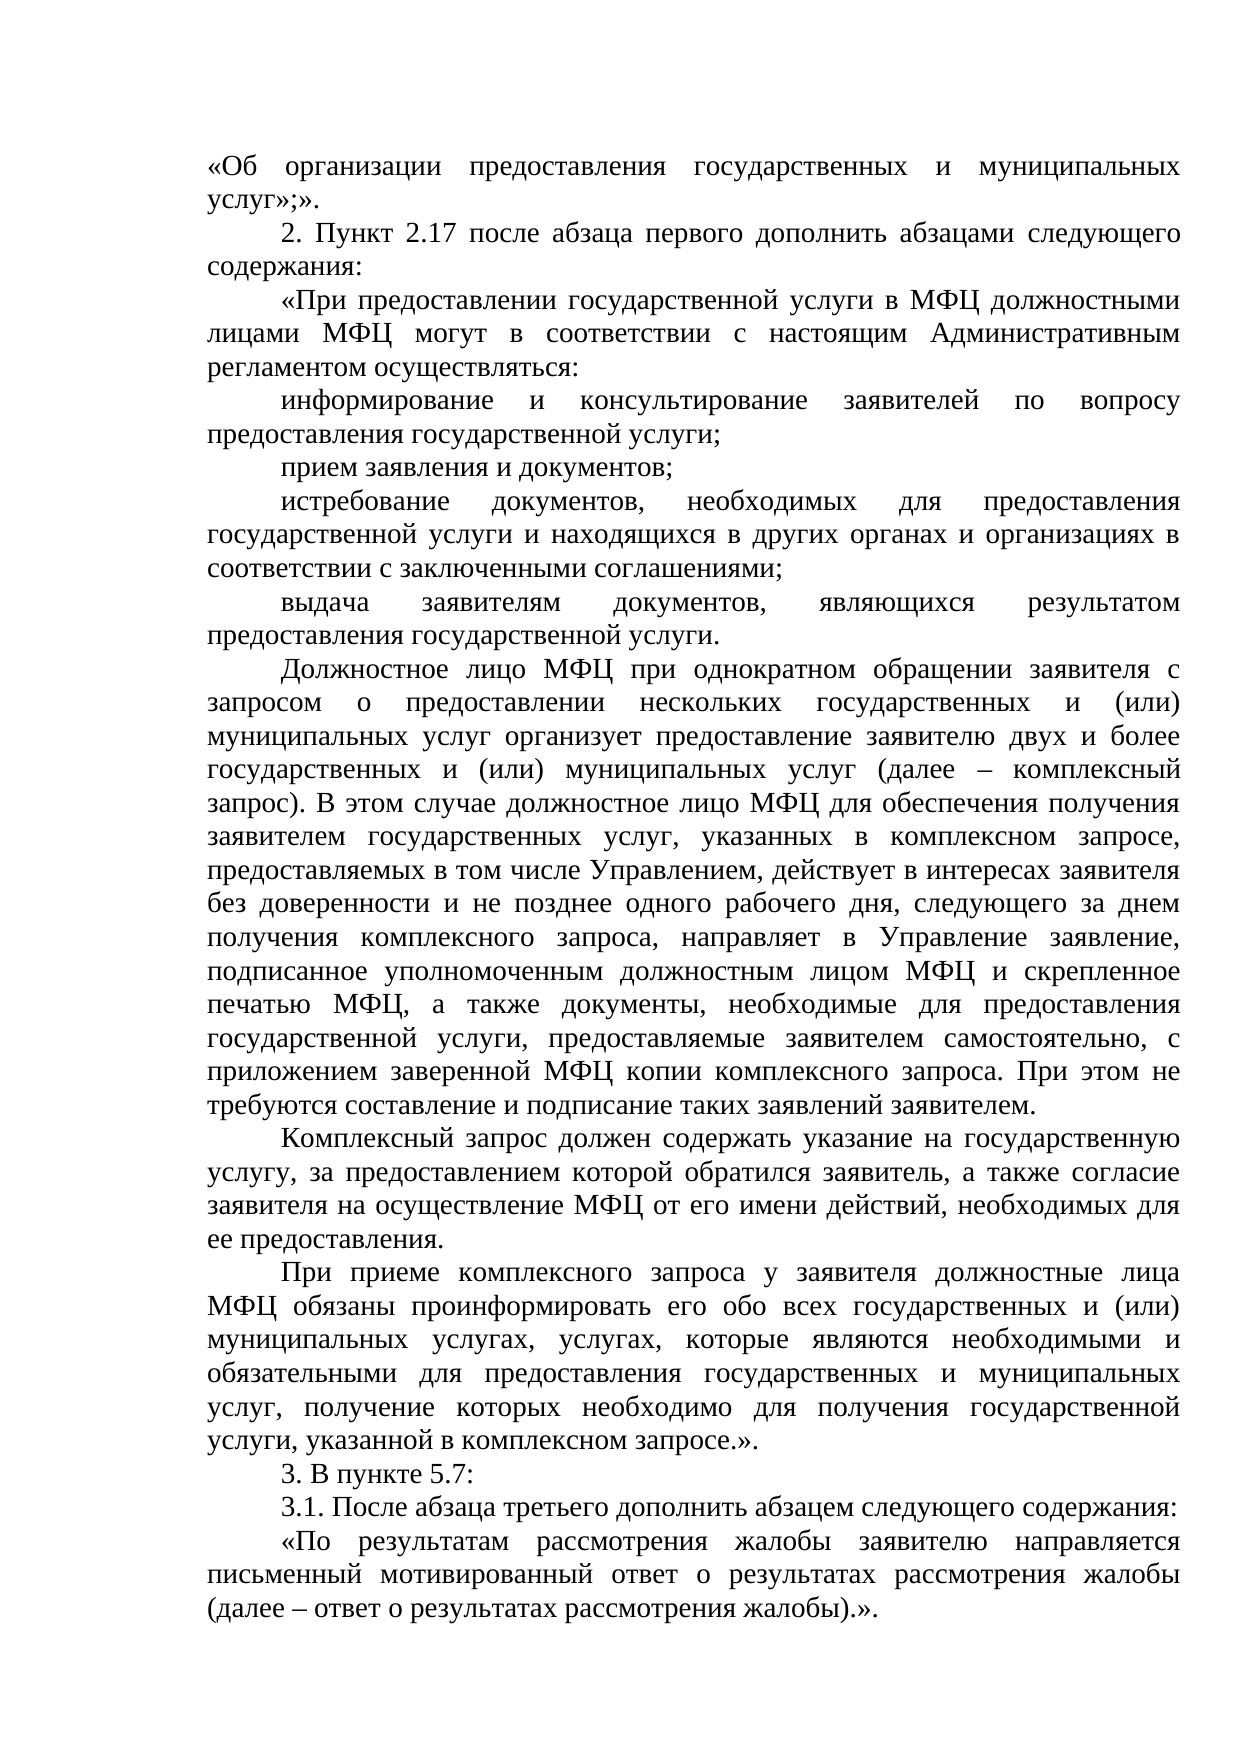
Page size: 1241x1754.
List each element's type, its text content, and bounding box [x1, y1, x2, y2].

text 3.1. После абзаца третьего дополнить абзацем следующего содержания: [207, 1489, 1181, 1523]
text При приеме комплексного запроса у заявителя должностные лица МФЦ обязаны проинформировать его обо всех государственных и (или) муниципальных услугах, услугах, которые являются необходимыми и обязательными для предоставления государственных и муниципальных услуг, получение которых необходимо для получения государственной услуги, указанной в комплексном запросе.». [207, 1254, 1181, 1456]
text выдача заявителям документов, являющихся результатом предоставления государственной услуги. [207, 584, 1181, 651]
text Должностное лицо МФЦ при однократном обращении заявителя с запросом о предоставлении нескольких государственных и (или) муниципальных услуг организует предоставление заявителю двух и более государственных и (или) муниципальных услуг (далее – комплексный запрос). В этом случае должностное лицо МФЦ для обеспечения получения заявителем государственных услуг, указанных в комплексном запросе, предоставляемых в том числе Управлением, действует в интересах заявителя без доверенности и не позднее одного рабочего дня, следующего за днем получения комплексного запроса, направляет в Управление заявление, подписанное уполномоченным должностным лицом МФЦ и скрепленное печатью МФЦ, а также документы, необходимые для предоставления государственной услуги, предоставляемые заявителем самостоятельно, с приложением заверенной МФЦ копии комплексного запроса. При этом не требуются составление и подписание таких заявлений заявителем. [207, 651, 1181, 1120]
text информирование и консультирование заявителей по вопросу предоставления государственной услуги; [207, 382, 1181, 449]
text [207, 148, 1181, 215]
text «По результатам рассмотрения жалобы заявителю направляется письменный мотивированный ответ о результатах рассмотрения жалобы (далее – ответ о результатах рассмотрения жалобы).». [207, 1523, 1181, 1623]
text прием заявления и документов; [207, 449, 1181, 483]
text Комплексный запрос должен содержать указание на государственную услугу, за предоставлением которой обратился заявитель, а также согласие заявителя на осуществление МФЦ от его имени действий, необходимых для ее предоставления. [207, 1120, 1181, 1254]
text 3. В пункте 5.7: [207, 1456, 1181, 1489]
text «При предоставлении государственной услуги в МФЦ должностными лицами МФЦ могут в соответствии с настоящим Административным регламентом осуществляться: [207, 282, 1181, 382]
text 2. Пункт 2.17 после абзаца первого дополнить абзацами следующего содержания: [207, 215, 1181, 282]
text истребование документов, необходимых для предоставления государственной услуги и находящихся в других органах и организациях в соответствии с заключенными соглашениями; [207, 483, 1181, 584]
